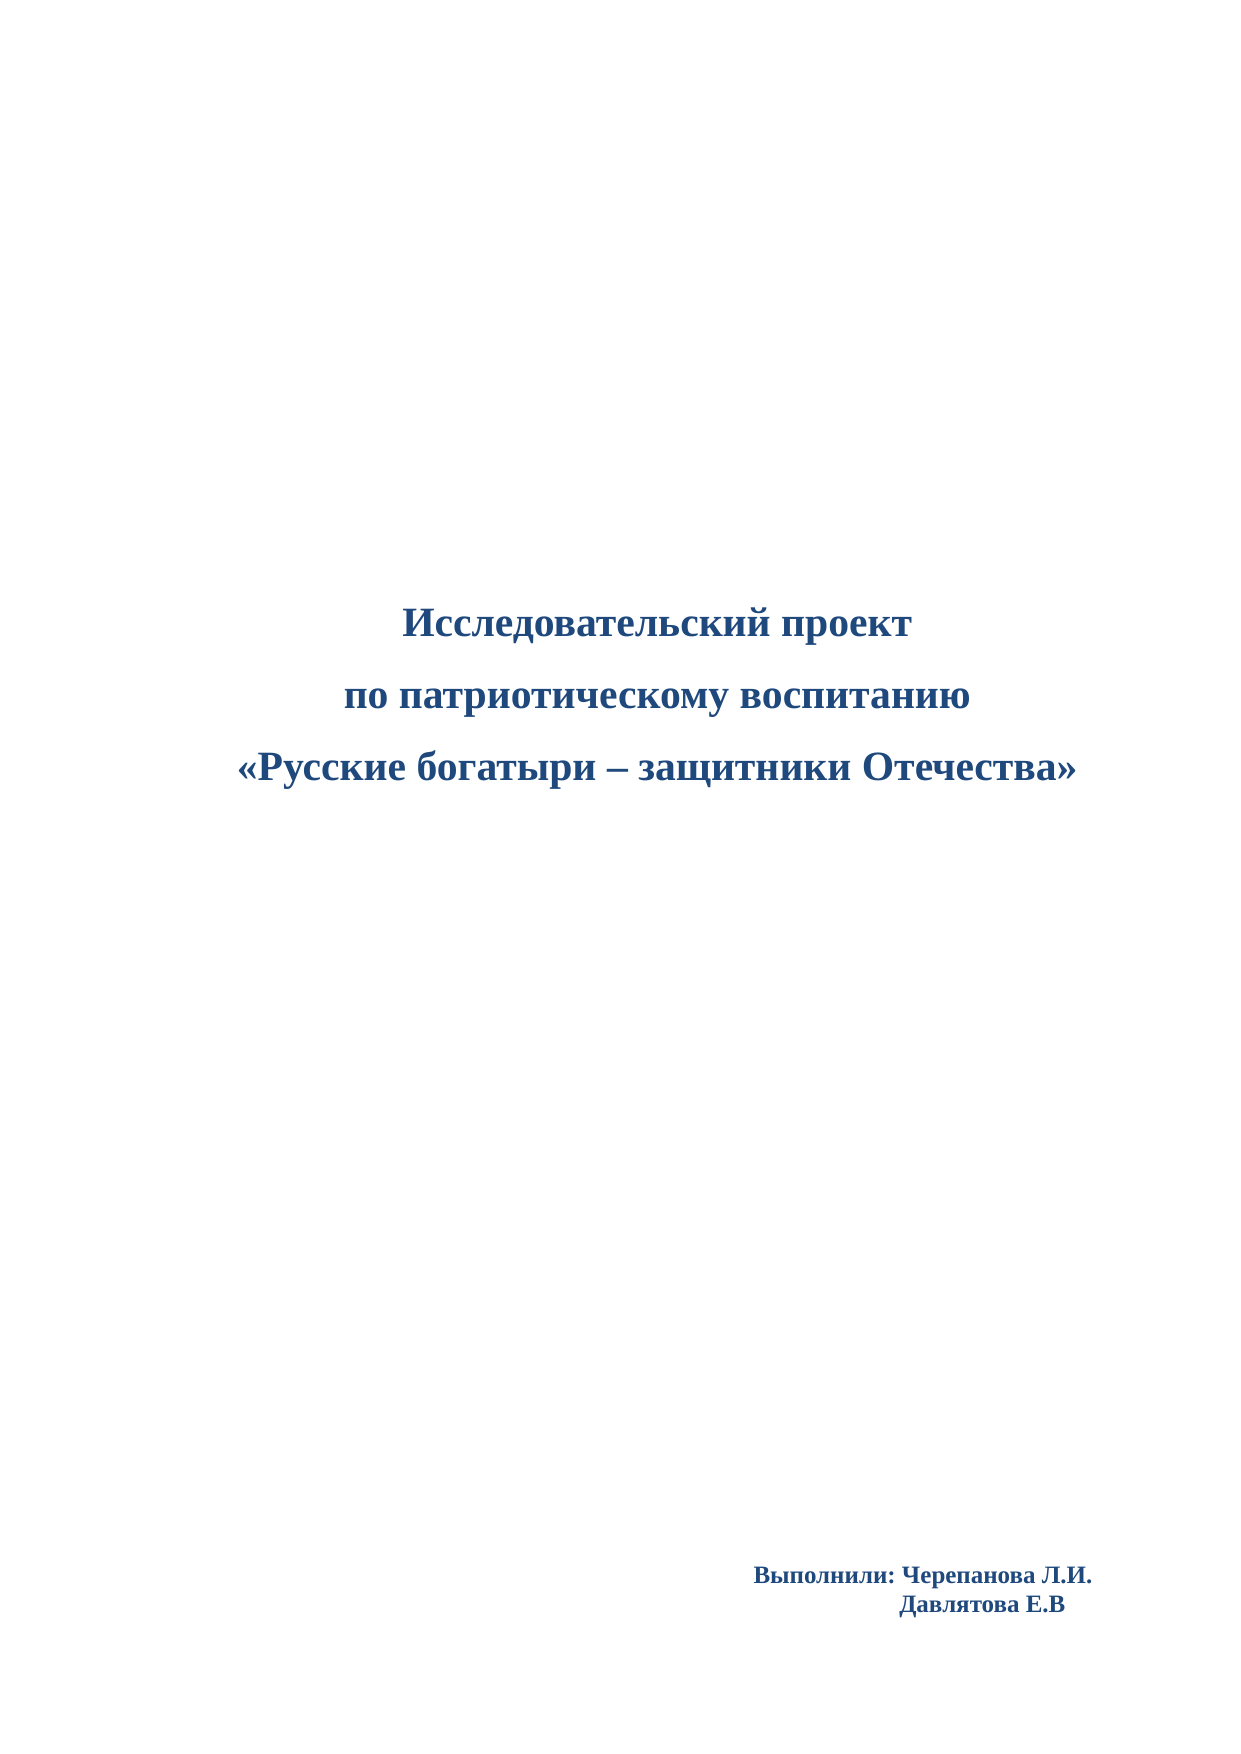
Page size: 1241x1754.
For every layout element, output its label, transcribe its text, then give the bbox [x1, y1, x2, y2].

text Давлятова Е.В [162, 1589, 1152, 1618]
text «Русские богатыри – защитники Отечества» [162, 741, 1152, 789]
text Исследовательский проект [162, 597, 1152, 645]
text Выполнили: Черепанова Л.И. [162, 1560, 1152, 1589]
text по патриотическому воспитанию [162, 669, 1152, 717]
